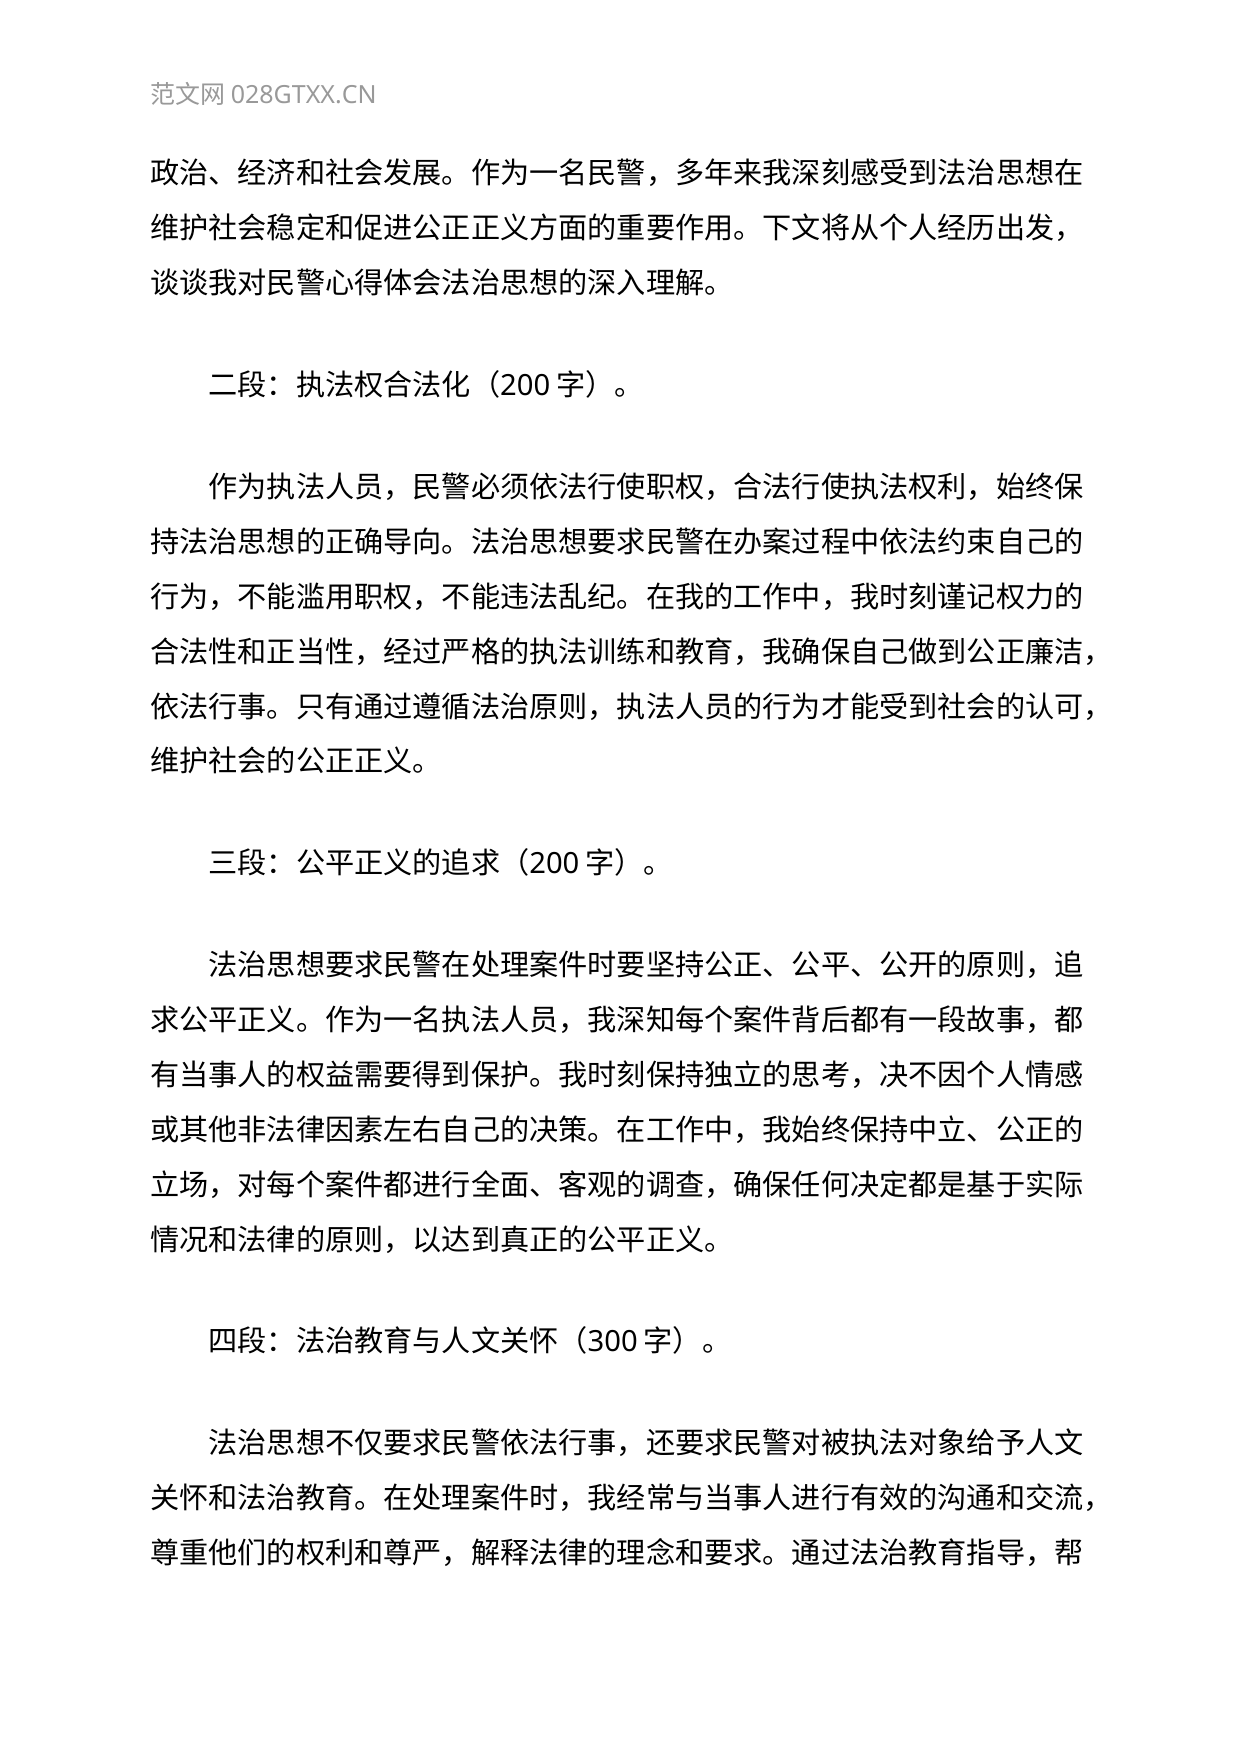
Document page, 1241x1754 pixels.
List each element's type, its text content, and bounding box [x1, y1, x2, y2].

text 法治思想要求民警在处理案件时要坚持公正、公平、公开的原则，追求公平正义。作为一名执法人员，我深知每个案件背后都有一段故事，都有当事人的权益需要得到保护。我时刻保持独立的思考，决不因个人情感或其他非法律因素左右自己的决策。在工作中，我始终保持中立、公正的立场，对每个案件都进行全面、客观的调查，确保任何决定都是基于实际情况和法律的原则，以达到真正的公平正义。 [150, 942, 1090, 1258]
text 作为执法人员，民警必须依法行使职权，合法行使执法权利，始终保持法治思想的正确导向。法治思想要求民警在办案过程中依法约束自己的行为，不能滥用职权，不能违法乱纪。在我的工作中，我时刻谨记权力的合法性和正当性，经过严格的执法训练和教育，我确保自己做到公正廉洁，依法行事。只有通过遵循法治原则，执法人员的行为才能受到社会的认可，维护社会的公正正义。 [150, 463, 1090, 780]
text 三段：公平正义的追求（200字）。 [150, 840, 1090, 882]
text 二段：执法权合法化（200字）。 [150, 362, 1090, 404]
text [150, 150, 1090, 302]
text 四段：法治教育与人文关怀（300字）。 [150, 1318, 1090, 1360]
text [150, 1420, 1090, 1572]
